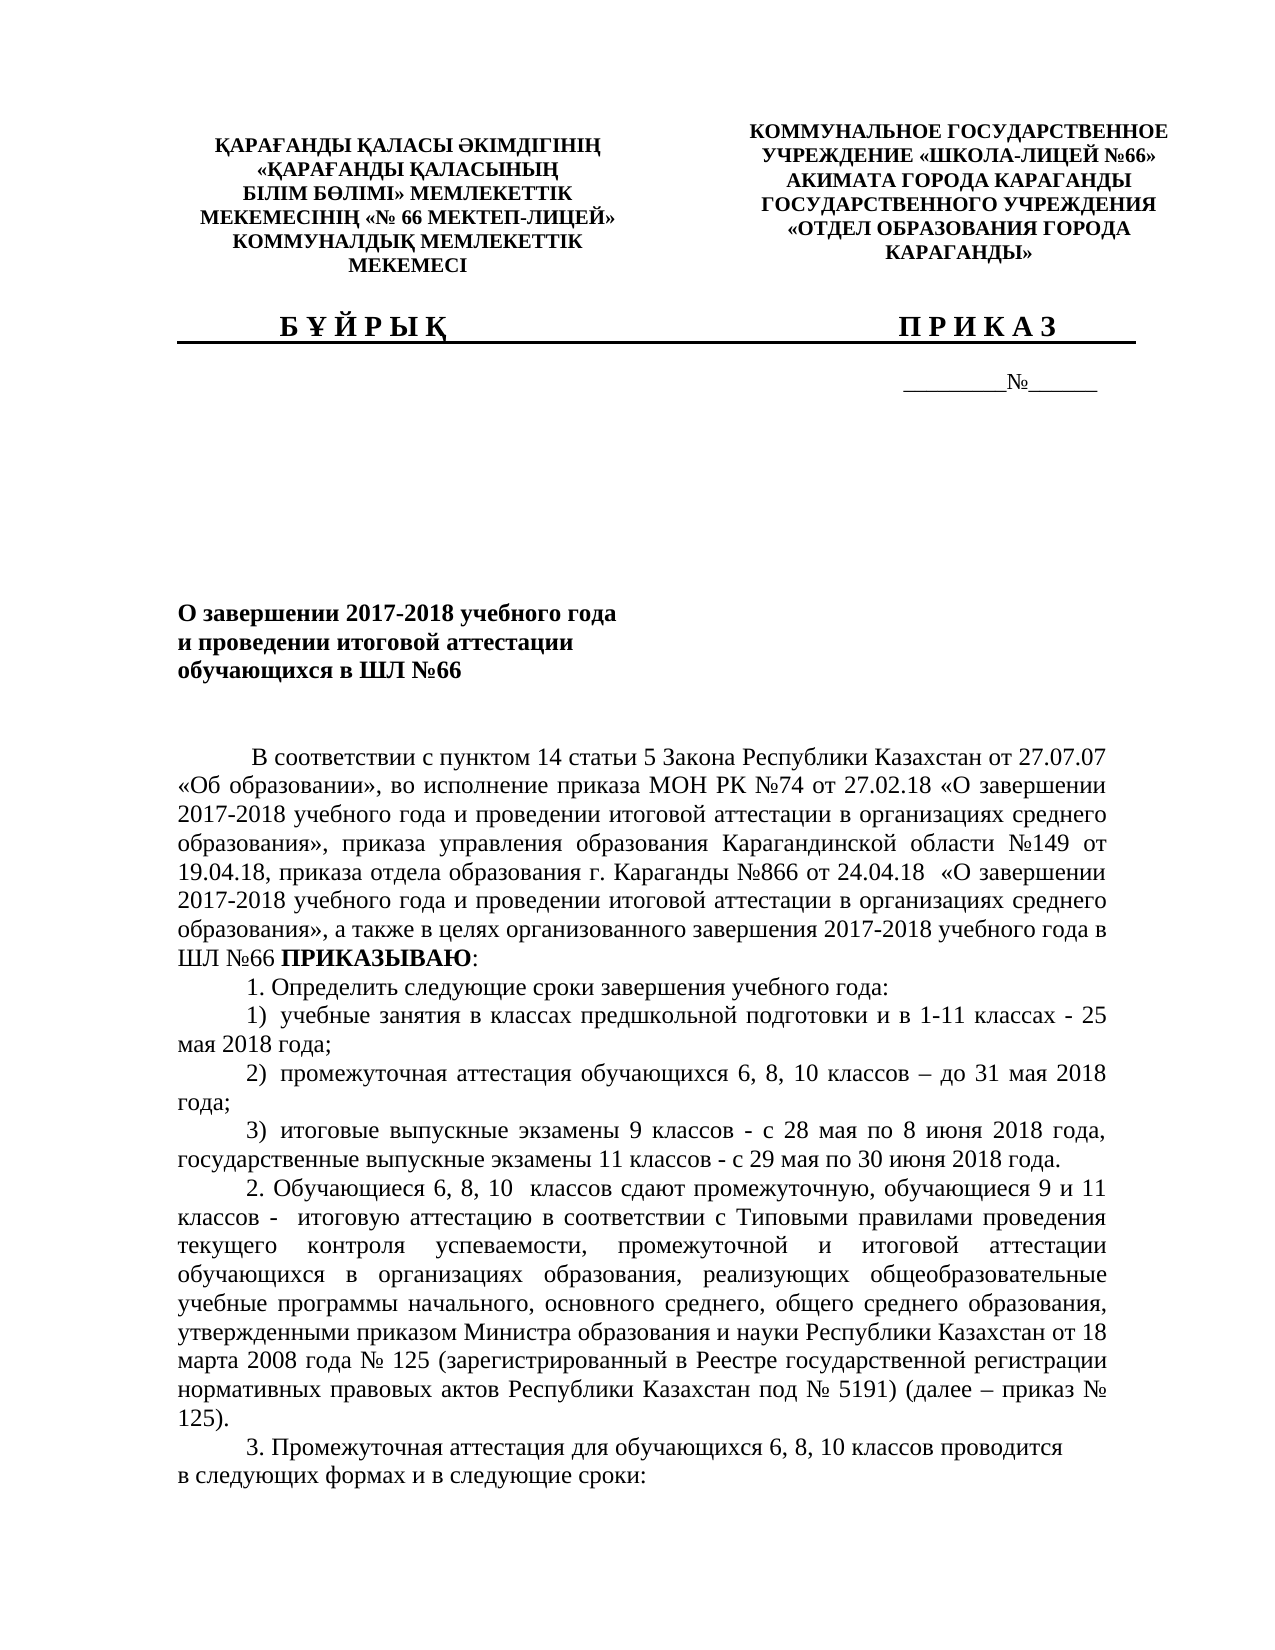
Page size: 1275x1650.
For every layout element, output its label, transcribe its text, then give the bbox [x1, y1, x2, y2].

list промежуточная аттестация обучающихся 6, 8, 10 классов – до 31 мая 2018 года; [177, 1058, 1107, 1115]
text В соответствии с пунктом 14 статьи 5 Закона Республики Казахстан от 27.07.07 «Об образовании», во исполнение приказа МОН РК №74 от 27.02.18 «О завершении 2017-2018 учебного года и проведении итоговой аттестации в организациях среднего образования», приказа управления образования Карагандинской области №149 от 19.04.18, приказа отдела образования г. Караганды №866 от 24.04.18 «О завершении 2017-2018 учебного года и проведении итоговой аттестации в организациях среднего образования», а также в целях организованного завершения 2017-2018 учебного года в ШЛ №66 ПРИКАЗЫВАЮ: [177, 742, 1107, 972]
text обучающихся в ШЛ №66 [177, 655, 1076, 684]
text 3. Промежуточная аттестация для обучающихся 6, 8, 10 классов проводится в следующих формах и в следующие сроки: [177, 1432, 1063, 1489]
text 1. Определить следующие сроки завершения учебного года: [246, 972, 1107, 1000]
list учебные занятия в классах предшкольной подготовки и в 1-11 классах - 25 мая 2018 года; [177, 1000, 1107, 1058]
text _________№______ [177, 368, 1216, 395]
text 2. Обучающиеся 6, 8, 10 классов сдают промежуточную, обучающиеся 9 и 11 классов - итоговую аттестацию в соответствии с Типовыми правилами проведения текущего контроля успеваемости, промежуточной и итоговой аттестации обучающихся в организациях образования, реализующих общеобразовательные учебные программы начального, основного среднего, общего среднего образования, утвержденными приказом Министра образования и науки Республики Казахстан от 18 марта 2008 года № 125 (зарегистрированный в Реестре государственной регистрации нормативных правовых актов Республики Казахстан под № 5191) (далее – приказ № 125). [177, 1173, 1107, 1432]
text и проведении итоговой аттестации [177, 627, 1076, 655]
text Б Ұ Й Р Ы Қ П Р И К А З [177, 309, 1216, 343]
list итоговые выпускные экзамены 9 классов - с 28 мая по 8 июня 2018 года, государственные выпускные экзамены 11 классов - с 29 мая по 30 июня 2018 года. [177, 1115, 1107, 1173]
text О завершении 2017-2018 учебного года [177, 598, 1076, 627]
